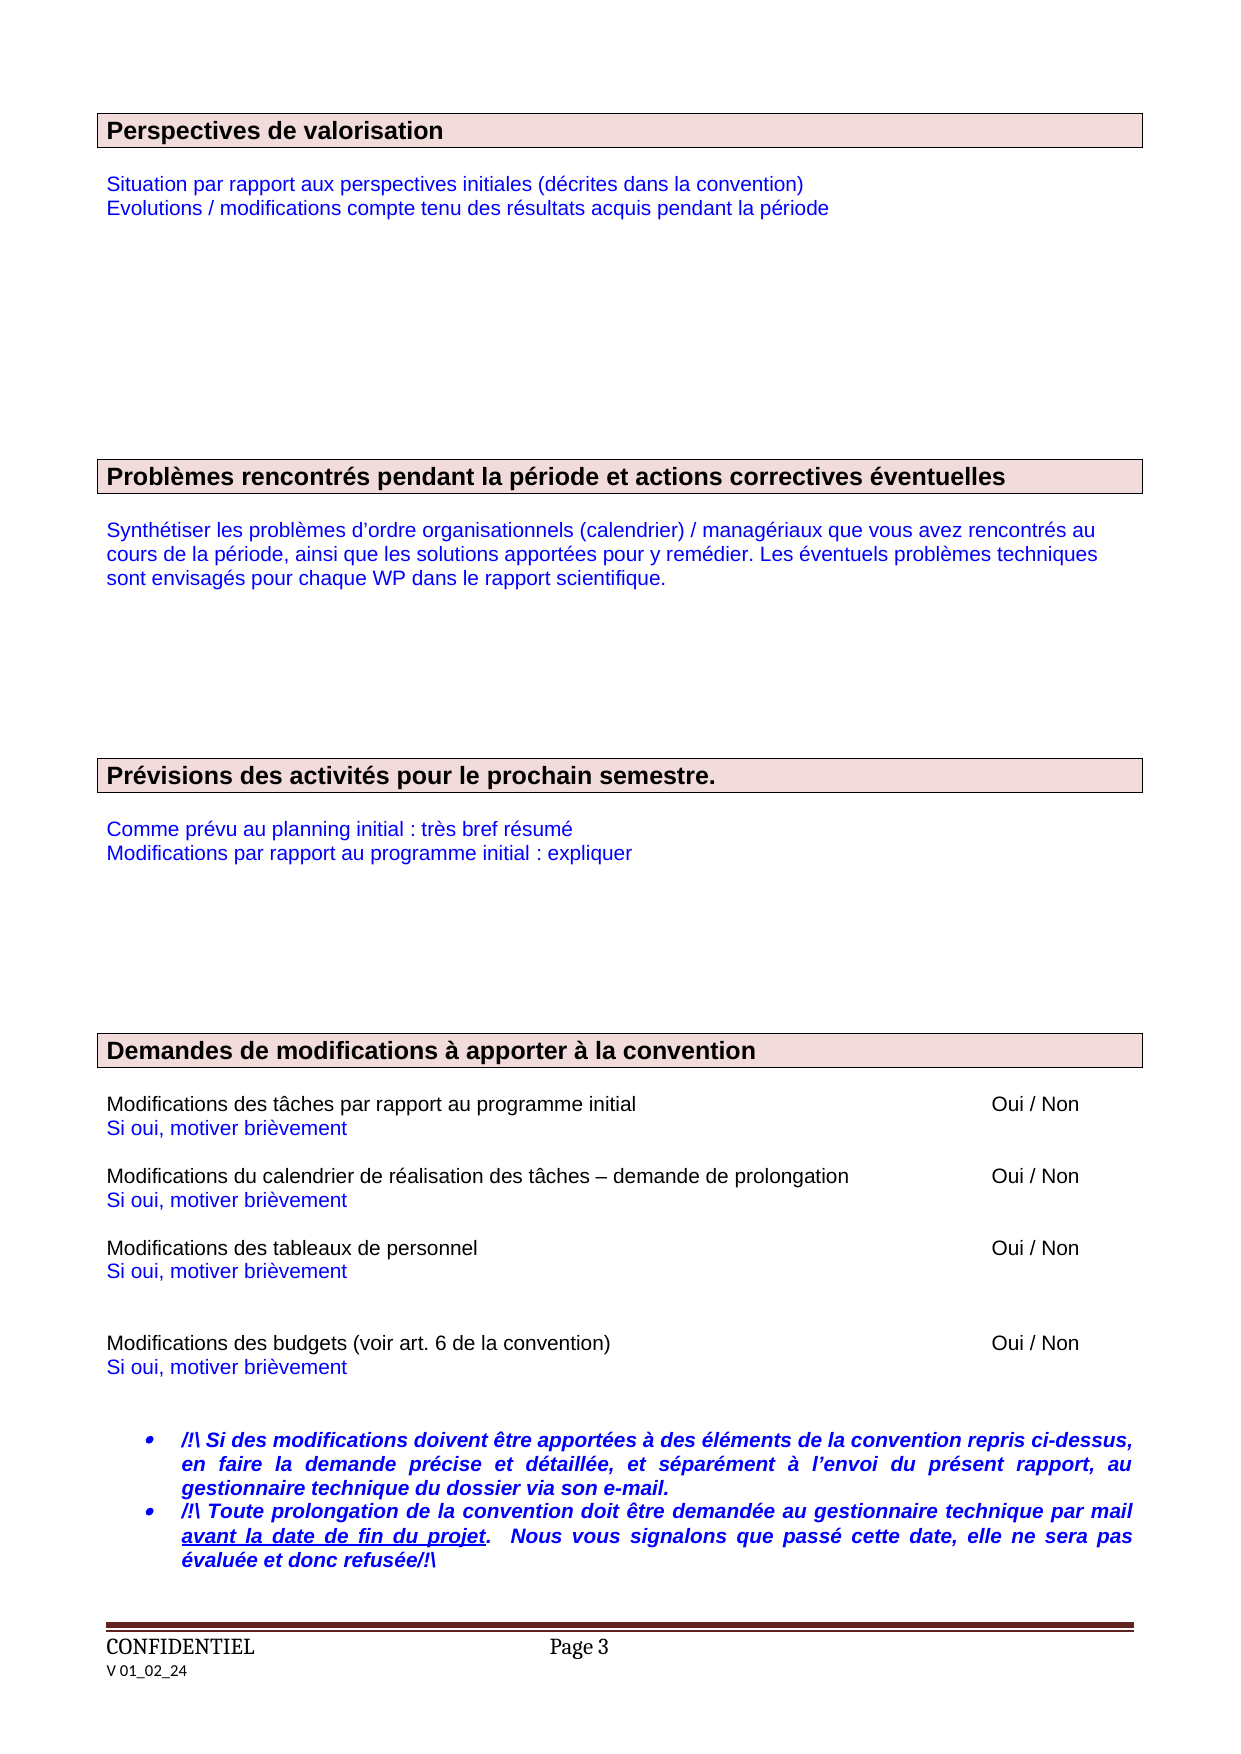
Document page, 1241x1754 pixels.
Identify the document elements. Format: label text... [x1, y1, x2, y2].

list /!\ Si des modifications doivent être apportées à des éléments de la convention repris ci-dessus, en faire la demande précise et détaillée, et séparément à l’envoi du présent rapport, au gestionnaire technique du dossier via son e-mail. [144, 1427, 1134, 1499]
text Comme prévu au planning initial : très bref résumé [106, 817, 1134, 841]
text Si oui, motiver brièvement [106, 1355, 1134, 1379]
text Si oui, motiver brièvement [106, 1187, 1134, 1211]
list /!\ Toute prolongation de la convention doit être demandée au gestionnaire technique par mail avant la date de fin du projet. Nous vous signalons que passé cette date, elle ne sera pas évaluée et donc refusée/!\ [144, 1499, 1134, 1571]
text Problèmes rencontrés pendant la période et actions correctives éventuelles [98, 460, 1142, 493]
text Modifications des tâches par rapport au programme initial Oui / Non [106, 1092, 1134, 1116]
text Evolutions / modifications compte tenu des résultats acquis pendant la période [106, 196, 1134, 219]
text Modifications du calendrier de réalisation des tâches – demande de prolongation Oui / Non [106, 1163, 1134, 1187]
text Modifications des budgets (voir art. 6 de la convention) Oui / Non [106, 1331, 1134, 1355]
text Si oui, motiver brièvement [106, 1116, 1134, 1139]
text Modifications des tableaux de personnel Oui / Non [106, 1235, 1134, 1259]
text Perspectives de valorisation [98, 114, 1142, 147]
text Synthétiser les problèmes d’ordre organisationnels (calendrier) / managériaux que vous avez rencontrés au cours de la période, ainsi que les solutions apportées pour y remédier. Les éventuels problèmes techniques sont envisagés pour chaque WP dans le rapport scientifique. [106, 518, 1134, 590]
text Demandes de modifications à apporter à la convention [98, 1034, 1142, 1067]
text Si oui, motiver brièvement [106, 1259, 1134, 1283]
text Prévisions des activités pour le prochain semestre. [98, 759, 1142, 792]
text Modifications par rapport au programme initial : expliquer [106, 841, 1134, 864]
text Situation par rapport aux perspectives initiales (décrites dans la convention) [106, 172, 1134, 196]
